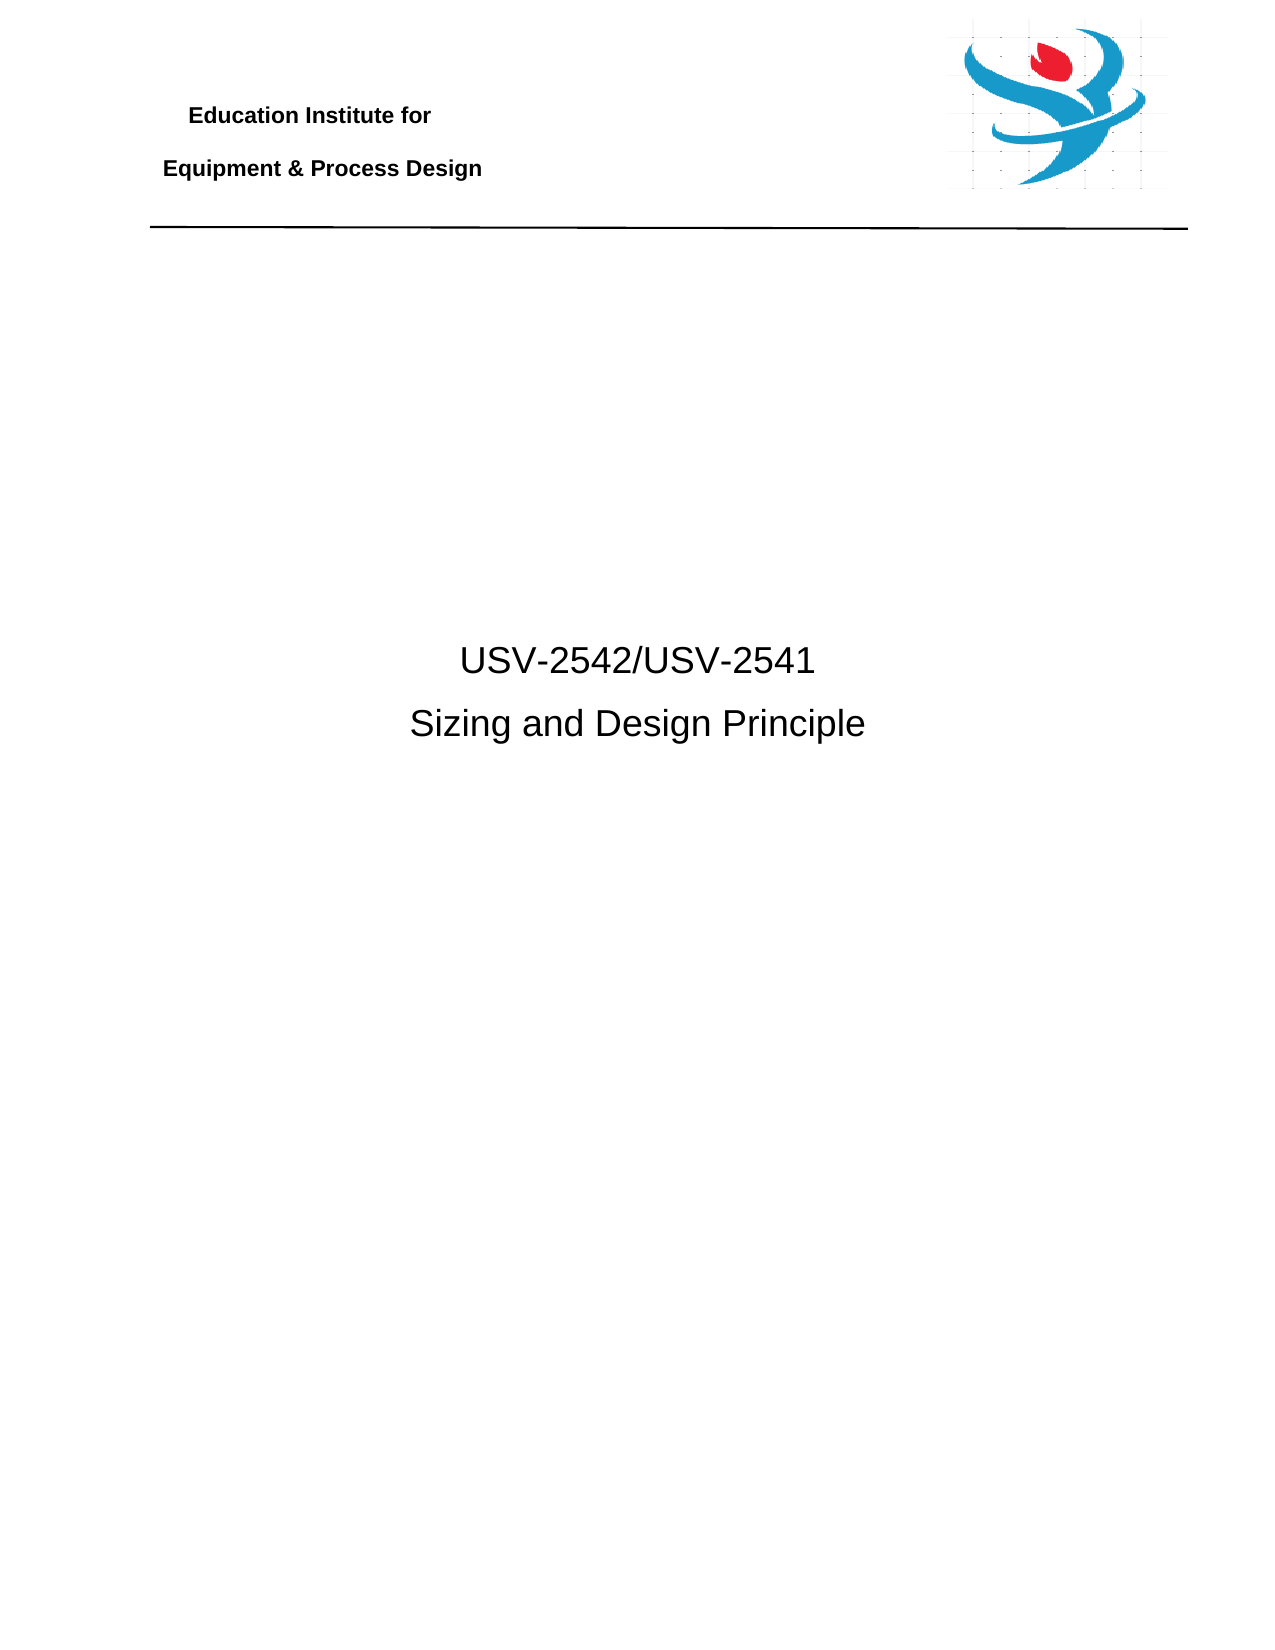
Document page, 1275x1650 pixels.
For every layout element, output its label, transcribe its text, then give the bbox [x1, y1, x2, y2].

text Sizing and Design Principle [150, 701, 1125, 744]
picture [947, 19, 1169, 189]
text USV-2542/USV-2541 [150, 638, 1125, 681]
